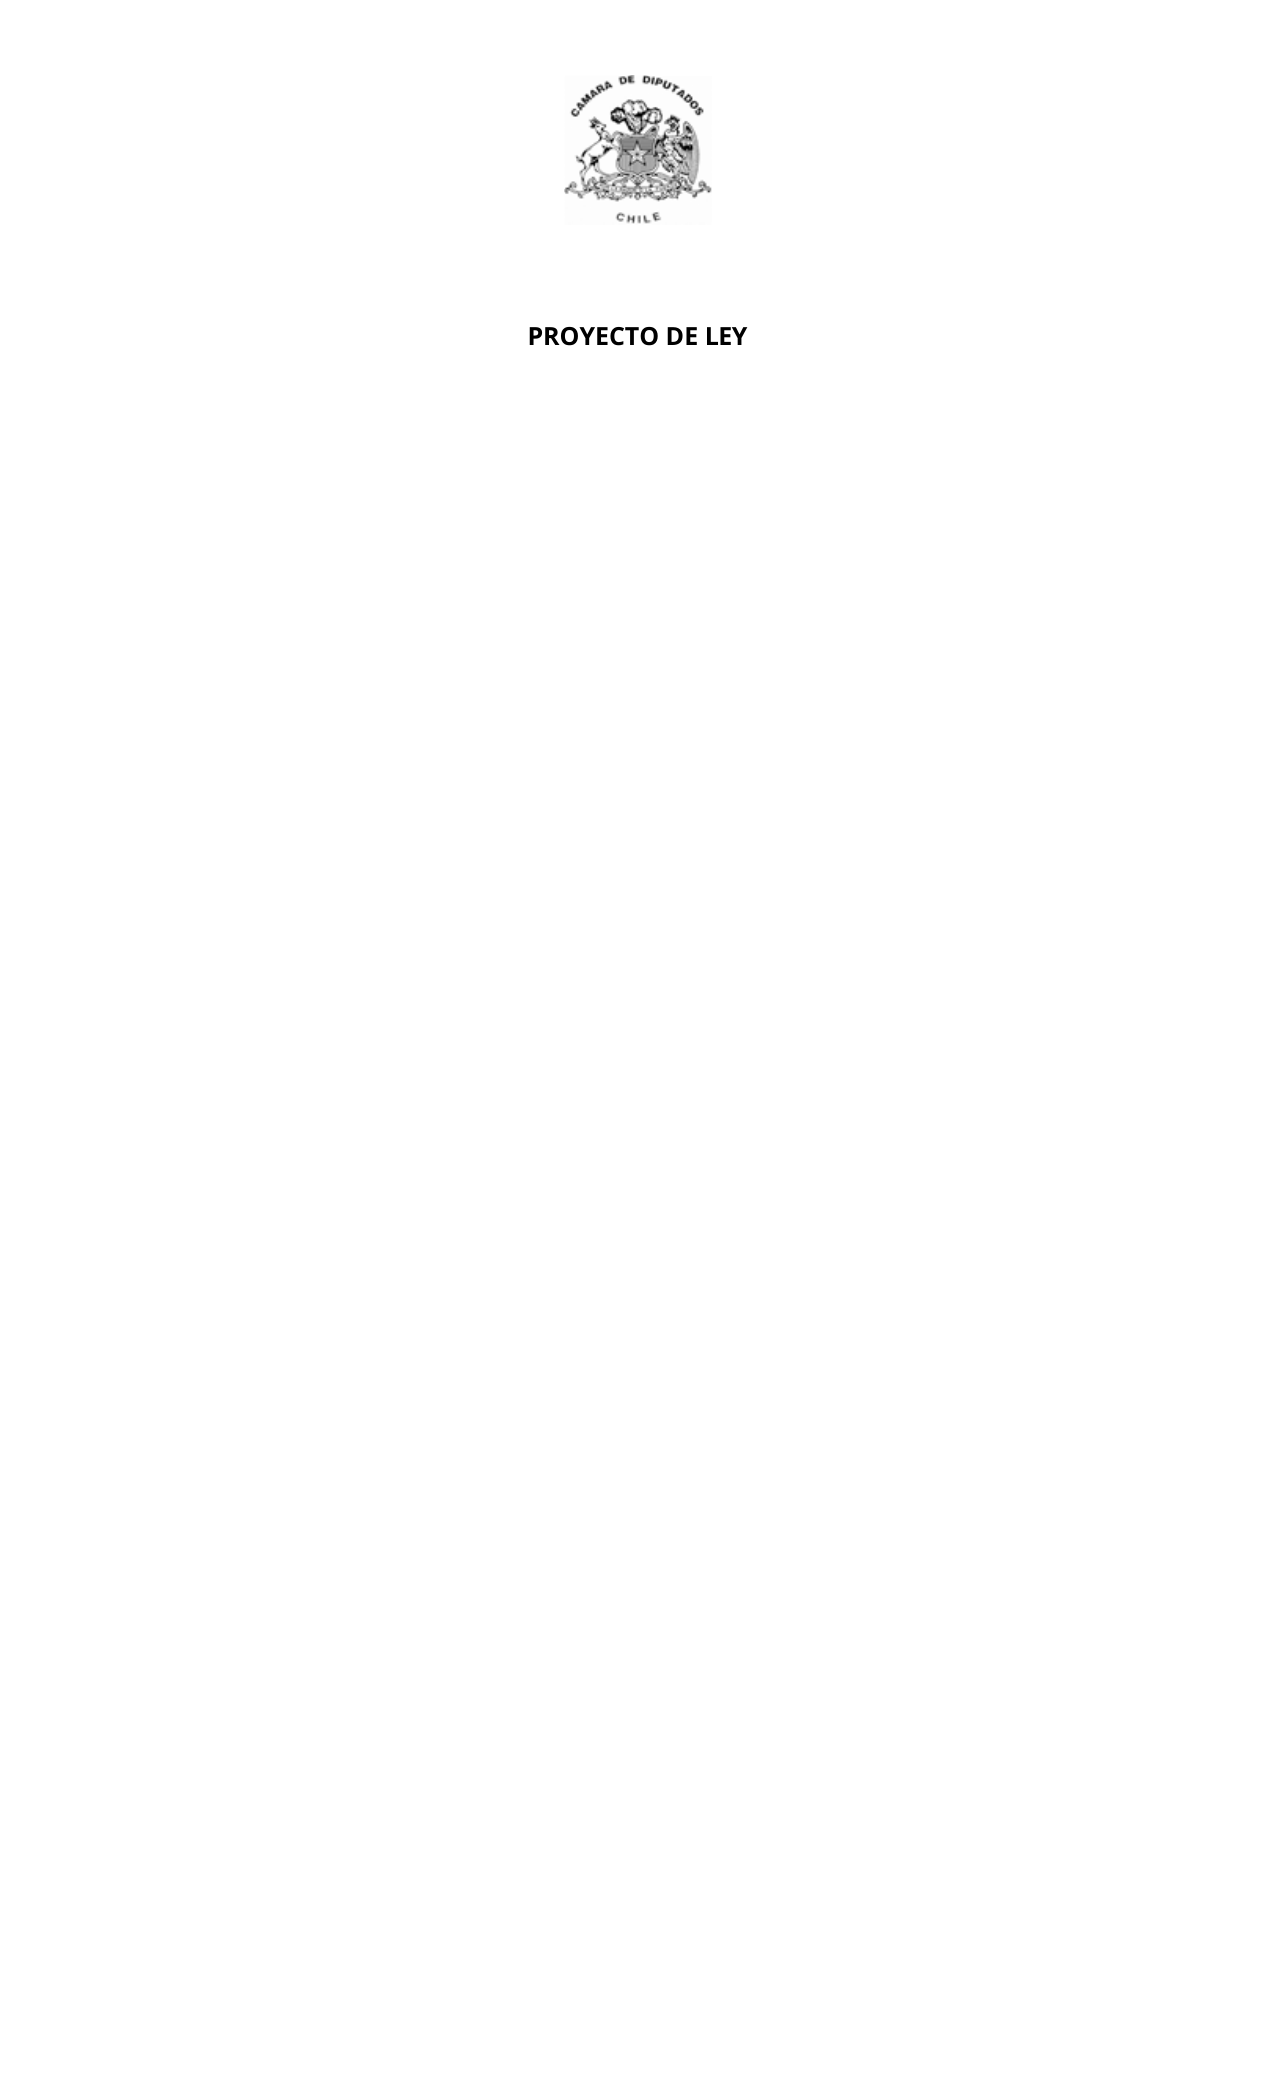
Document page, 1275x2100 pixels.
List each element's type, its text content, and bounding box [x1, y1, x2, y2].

picture [564, 75, 713, 225]
subtitle PROYECTO DE LEY [370, 319, 905, 353]
